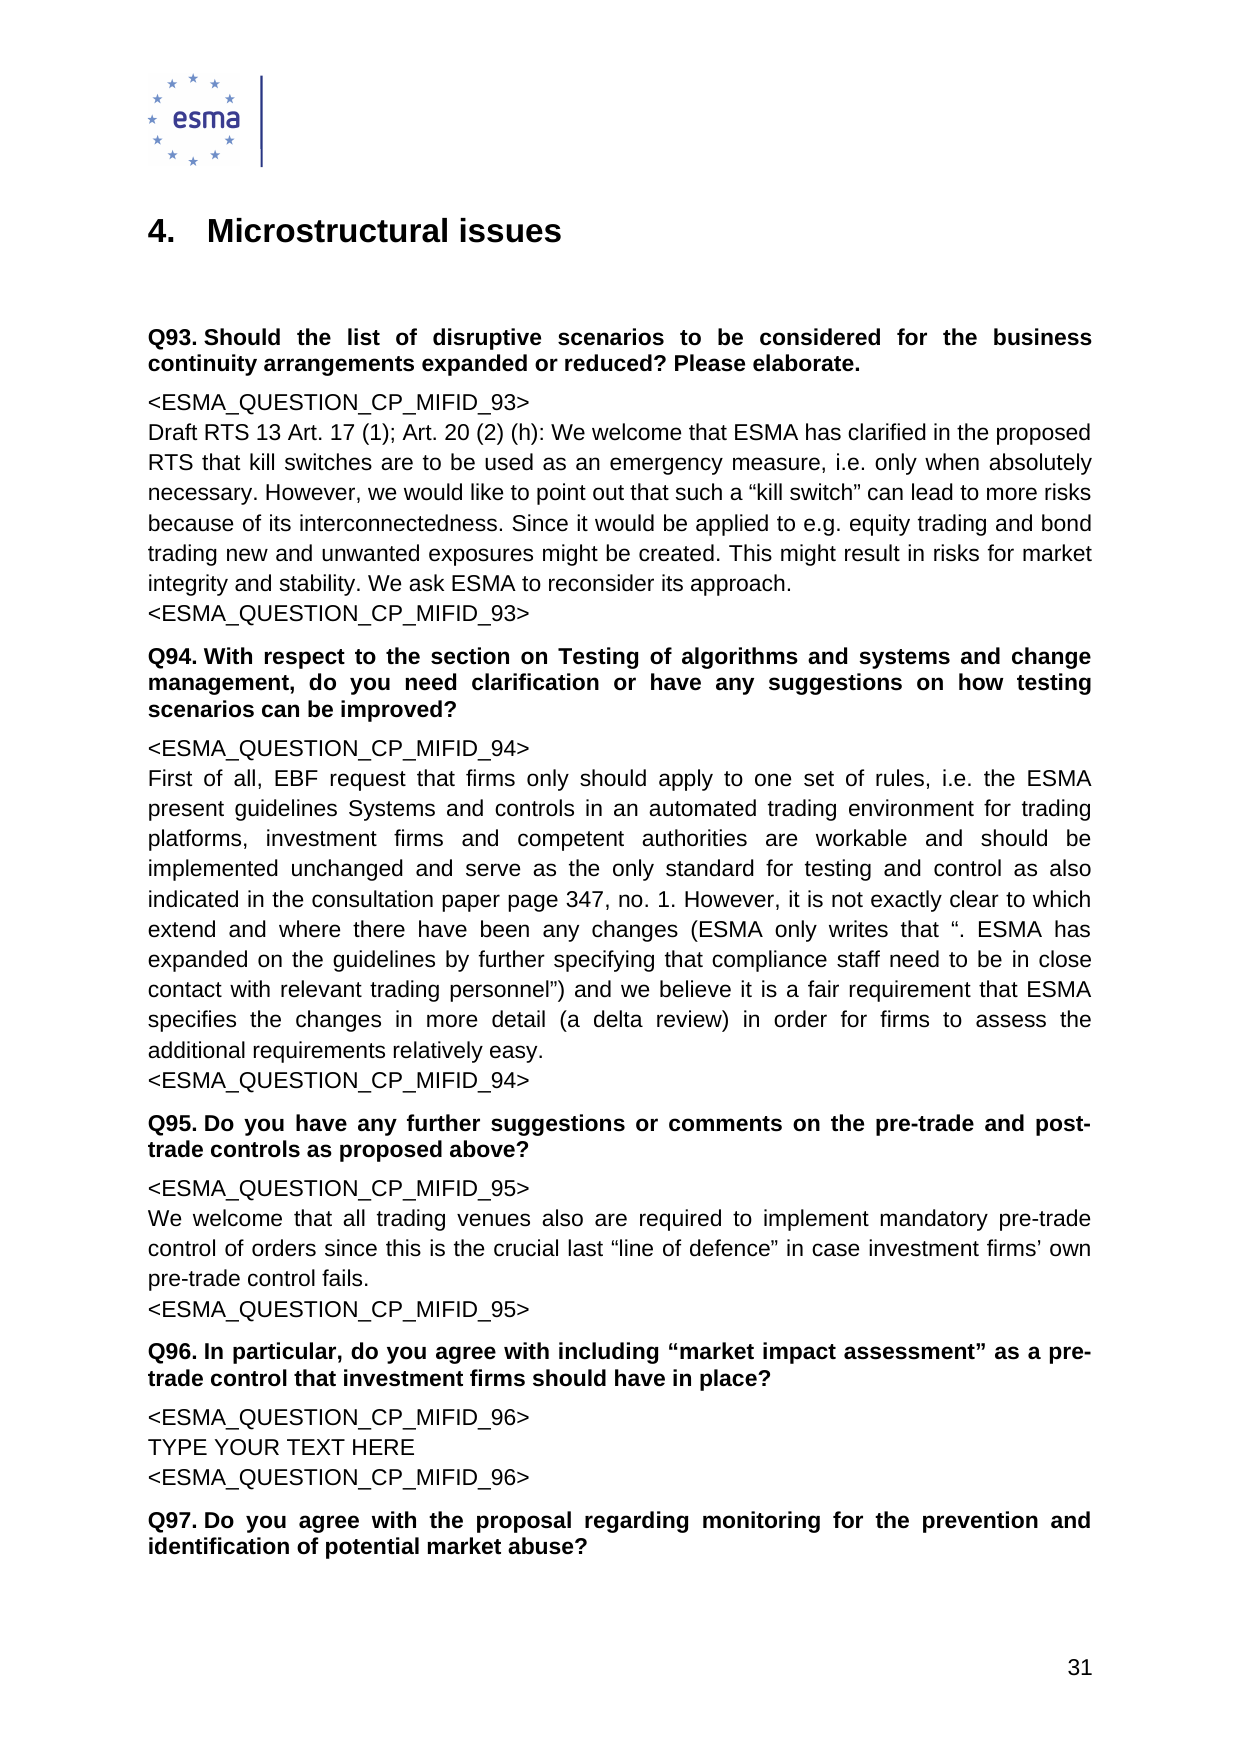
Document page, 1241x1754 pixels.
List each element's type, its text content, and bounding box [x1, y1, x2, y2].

text <ESMA_QUESTION_CP_MIFID_95> [148, 1296, 1093, 1322]
text We welcome that all trading venues also are required to implement mandatory pre-trade control of orders since this is the crucial last “line of defence” in case investment firms’ own pre-trade control fails. [148, 1205, 1093, 1292]
text <ESMA_QUESTION_CP_MIFID_94> [148, 1067, 1093, 1093]
text <ESMA_QUESTION_CP_MIFID_95> [148, 1175, 1093, 1201]
text <ESMA_QUESTION_CP_MIFID_93> [148, 389, 1093, 415]
text Do you agree with the proposal regarding monitoring for the prevention and identification of potential market abuse? [148, 1507, 1093, 1559]
text Do you have any further suggestions or comments on the pre-trade and post-trade controls as proposed above? [148, 1109, 1093, 1162]
text <ESMA_QUESTION_CP_MIFID_94> [148, 734, 1093, 761]
text <ESMA_QUESTION_CP_MIFID_93> [148, 600, 1093, 627]
text First of all, EBF request that firms only should apply to one set of rules, i.e. the ESMA present guidelines Systems and controls in an automated trading environment for trading platforms, investment firms and competent authorities are workable and should be implemented unchanged and serve as the only standard for testing and control as also indicated in the consultation paper page 347, no. 1. However, it is not exactly clear to which extend and where there have been any changes (ESMA only writes that “. ESMA has expanded on the guidelines by further specifying that compliance staff need to be in close contact with relevant trading personnel”) and we believe it is a fair requirement that ESMA specifies the changes in more detail (a delta review) in order for firms to assess the additional requirements relatively easy. [148, 765, 1093, 1063]
text In particular, do you agree with including “market impact assessment” as a pre-trade control that investment firms should have in place? [148, 1338, 1093, 1391]
title Microstructural issues [148, 211, 1093, 249]
picture [147, 73, 240, 166]
text <ESMA_QUESTION_CP_MIFID_96> [148, 1464, 1093, 1490]
text Should the list of disruptive scenarios to be considered for the business continuity arrangements expanded or reduced? Please elaborate. [148, 323, 1093, 376]
text Draft RTS 13 Art. 17 (1); Art. 20 (2) (h): We welcome that ESMA has clarified in the proposed RTS that kill switches are to be used as an emergency measure, i.e. only when absolutely necessary. However, we would like to point out that such a “kill switch” can lead to more risks because of its interconnectedness. Since it would be applied to e.g. equity trading and bond trading new and unwanted exposures might be created. This might result in risks for market integrity and stability. We ask ESMA to reconsider its approach. [148, 419, 1093, 596]
text <ESMA_QUESTION_CP_MIFID_96> [148, 1403, 1093, 1430]
text TYPE YOUR TEXT HERE [148, 1434, 1093, 1460]
text With respect to the section on Testing of algorithms and systems and change management, do you need clarification or have any suggestions on how testing scenarios can be improved? [148, 643, 1093, 722]
